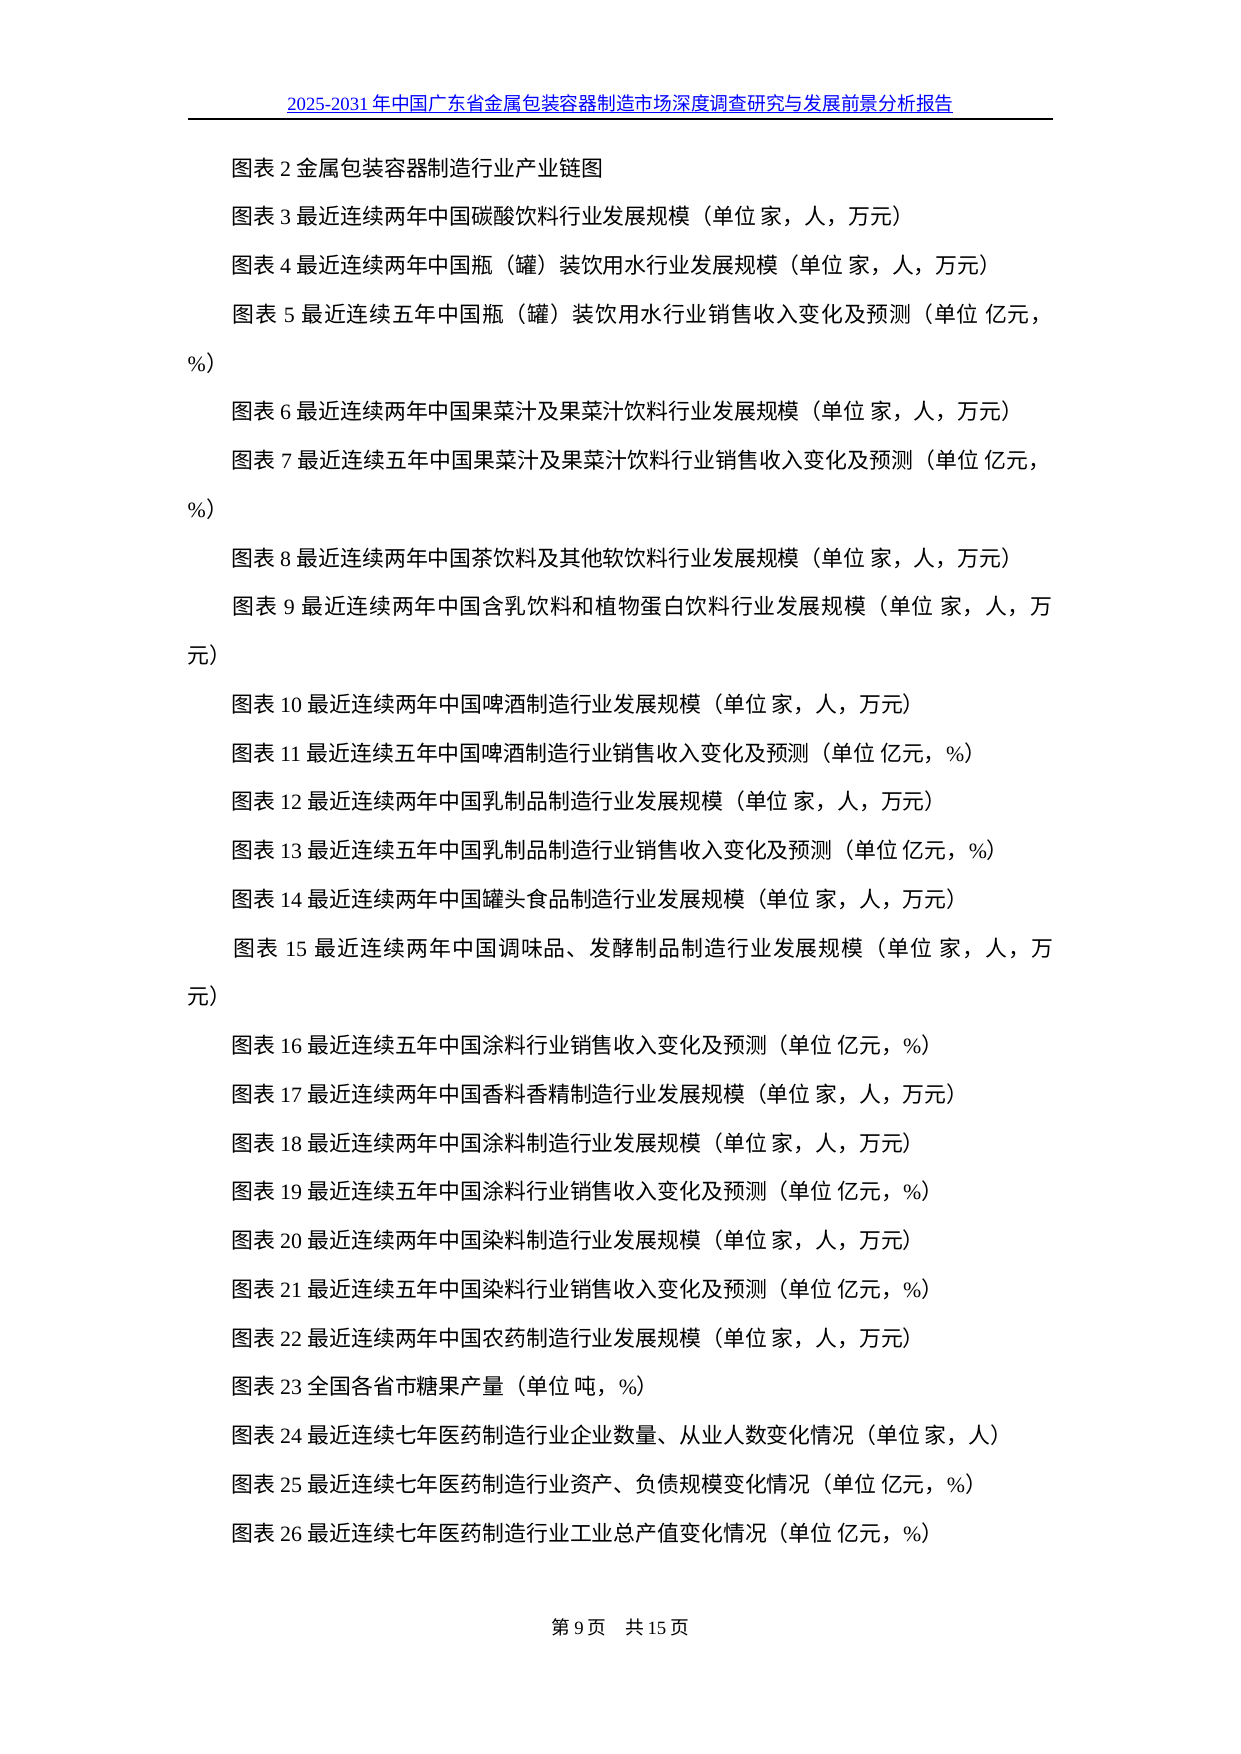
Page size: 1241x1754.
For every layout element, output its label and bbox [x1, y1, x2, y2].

text [187, 150, 1053, 1548]
